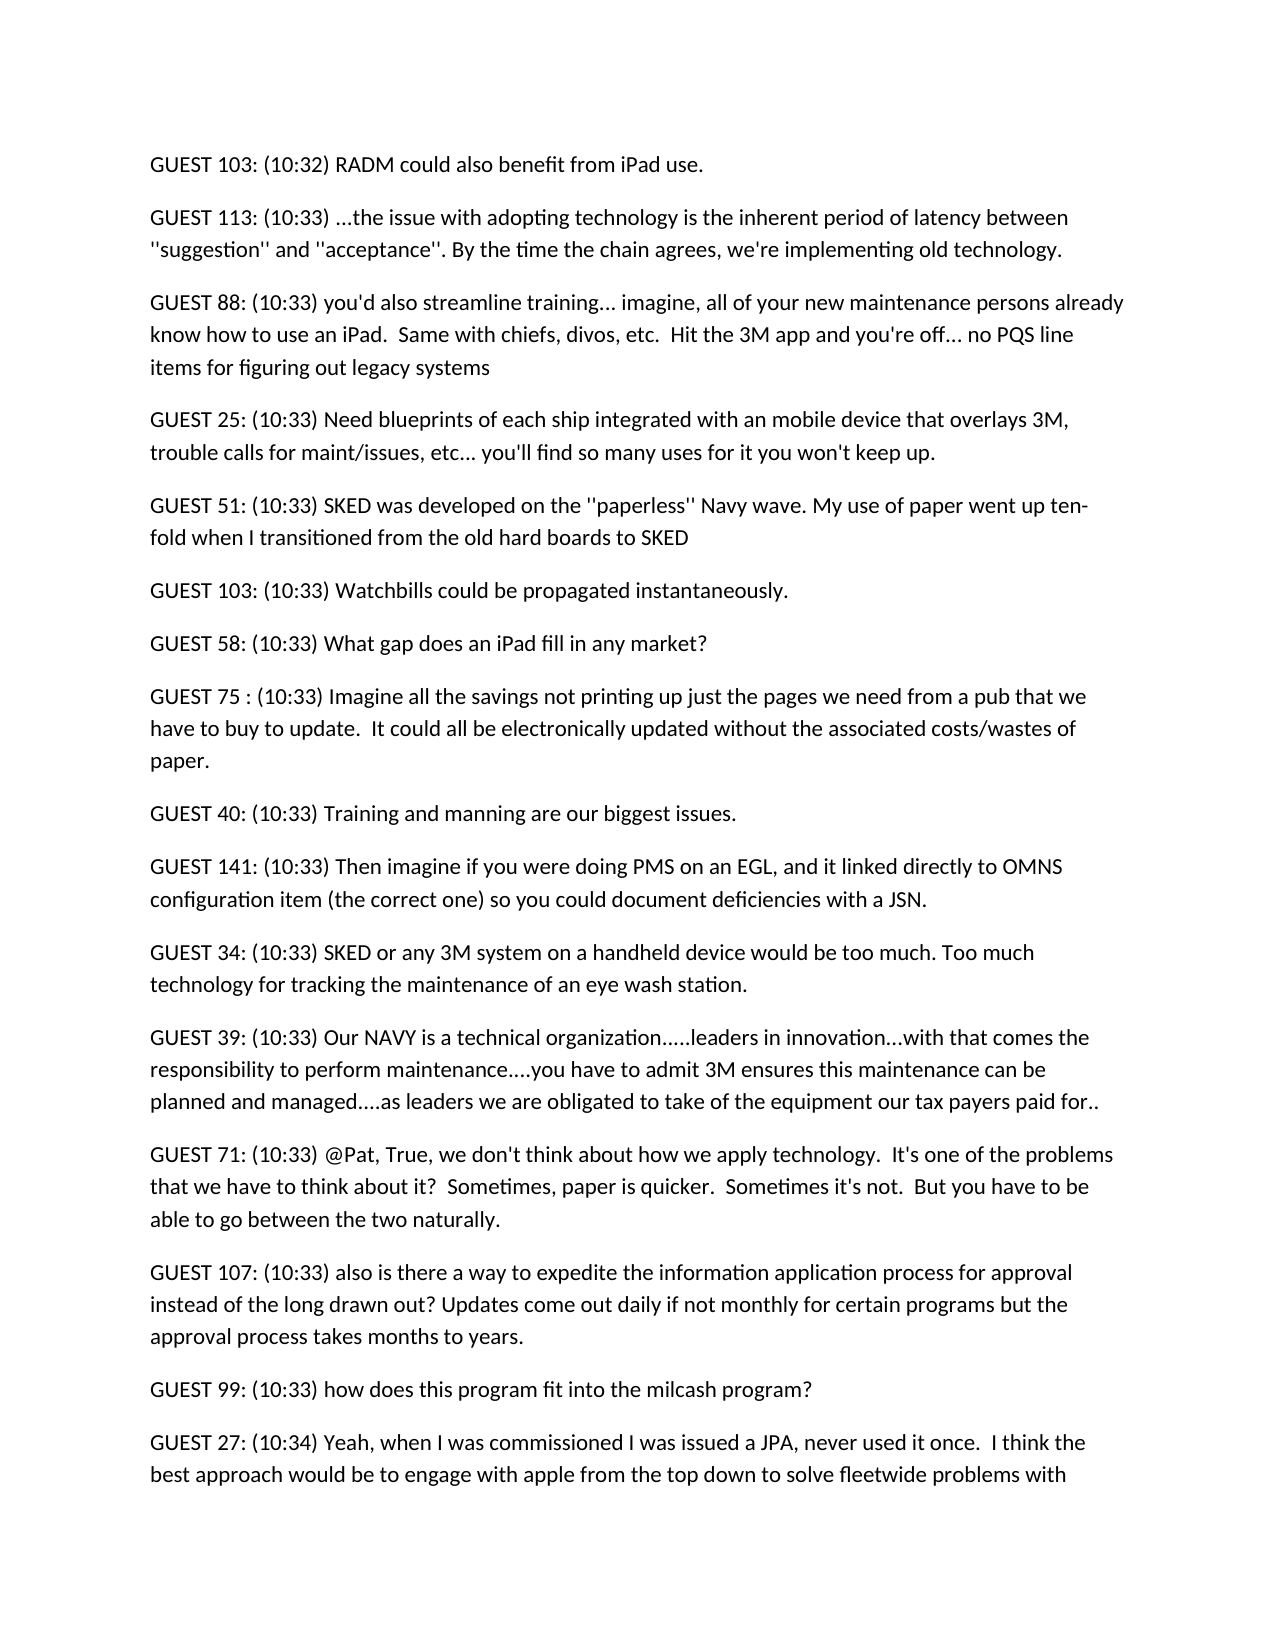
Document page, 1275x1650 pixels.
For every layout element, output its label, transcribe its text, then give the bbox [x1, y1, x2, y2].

text GUEST 113: (10:33) ...the issue with adopting technology is the inherent period of latency between ''suggestion'' and ''acceptance''. By the time the chain agrees, we're implementing old technology. [150, 203, 1125, 263]
text GUEST 71: (10:33) @Pat, True, we don't think about how we apply technology. It's one of the problems that we have to think about it? Sometimes, paper is quicker. Sometimes it's not. But you have to be able to go between the two naturally. [150, 1140, 1125, 1233]
text GUEST 58: (10:33) What gap does an iPad fill in any market? [150, 629, 1125, 657]
text GUEST 141: (10:33) Then imagine if you were doing PMS on an EGL, and it linked directly to OMNS configuration item (the correct one) so you could document deficiencies with a JSN. [150, 852, 1125, 913]
text GUEST 103: (10:33) Watchbills could be propagated instantaneously. [150, 576, 1125, 604]
text GUEST 88: (10:33) you'd also streamline training... imagine, all of your new maintenance persons already know how to use an iPad. Same with chiefs, divos, etc. Hit the 3M app and you're off... no PQS line items for figuring out legacy systems [150, 288, 1125, 381]
text GUEST 34: (10:33) SKED or any 3M system on a handheld device would be too much. Too much technology for tracking the maintenance of an eye wash station. [150, 938, 1125, 998]
text GUEST 25: (10:33) Need blueprints of each ship integrated with an mobile device that overlays 3M, trouble calls for maint/issues, etc... you'll find so many uses for it you won't keep up. [150, 406, 1125, 466]
text GUEST 51: (10:33) SKED was developed on the ''paperless'' Navy wave. My use of paper went up ten-fold when I transitioned from the old hard boards to SKED [150, 491, 1125, 551]
text GUEST 39: (10:33) Our NAVY is a technical organization.....leaders in innovation...with that comes the responsibility to perform maintenance....you have to admit 3M ensures this maintenance can be planned and managed....as leaders we are obligated to take of the equipment our tax payers paid for.. [150, 1023, 1125, 1115]
text GUEST 103: (10:32) RADM could also benefit from iPad use. [150, 150, 1125, 178]
text GUEST 40: (10:33) Training and manning are our biggest issues. [150, 799, 1125, 827]
text GUEST 75 : (10:33) Imagine all the savings not printing up just the pages we need from a pub that we have to buy to update. It could all be electronically updated without the associated costs/wastes of paper. [150, 682, 1125, 774]
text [150, 1428, 1125, 1488]
text GUEST 107: (10:33) also is there a way to expedite the information application process for approval instead of the long drawn out? Updates come out daily if not monthly for certain programs but the approval process takes months to years. [150, 1258, 1125, 1350]
text GUEST 99: (10:33) how does this program fit into the milcash program? [150, 1375, 1125, 1403]
